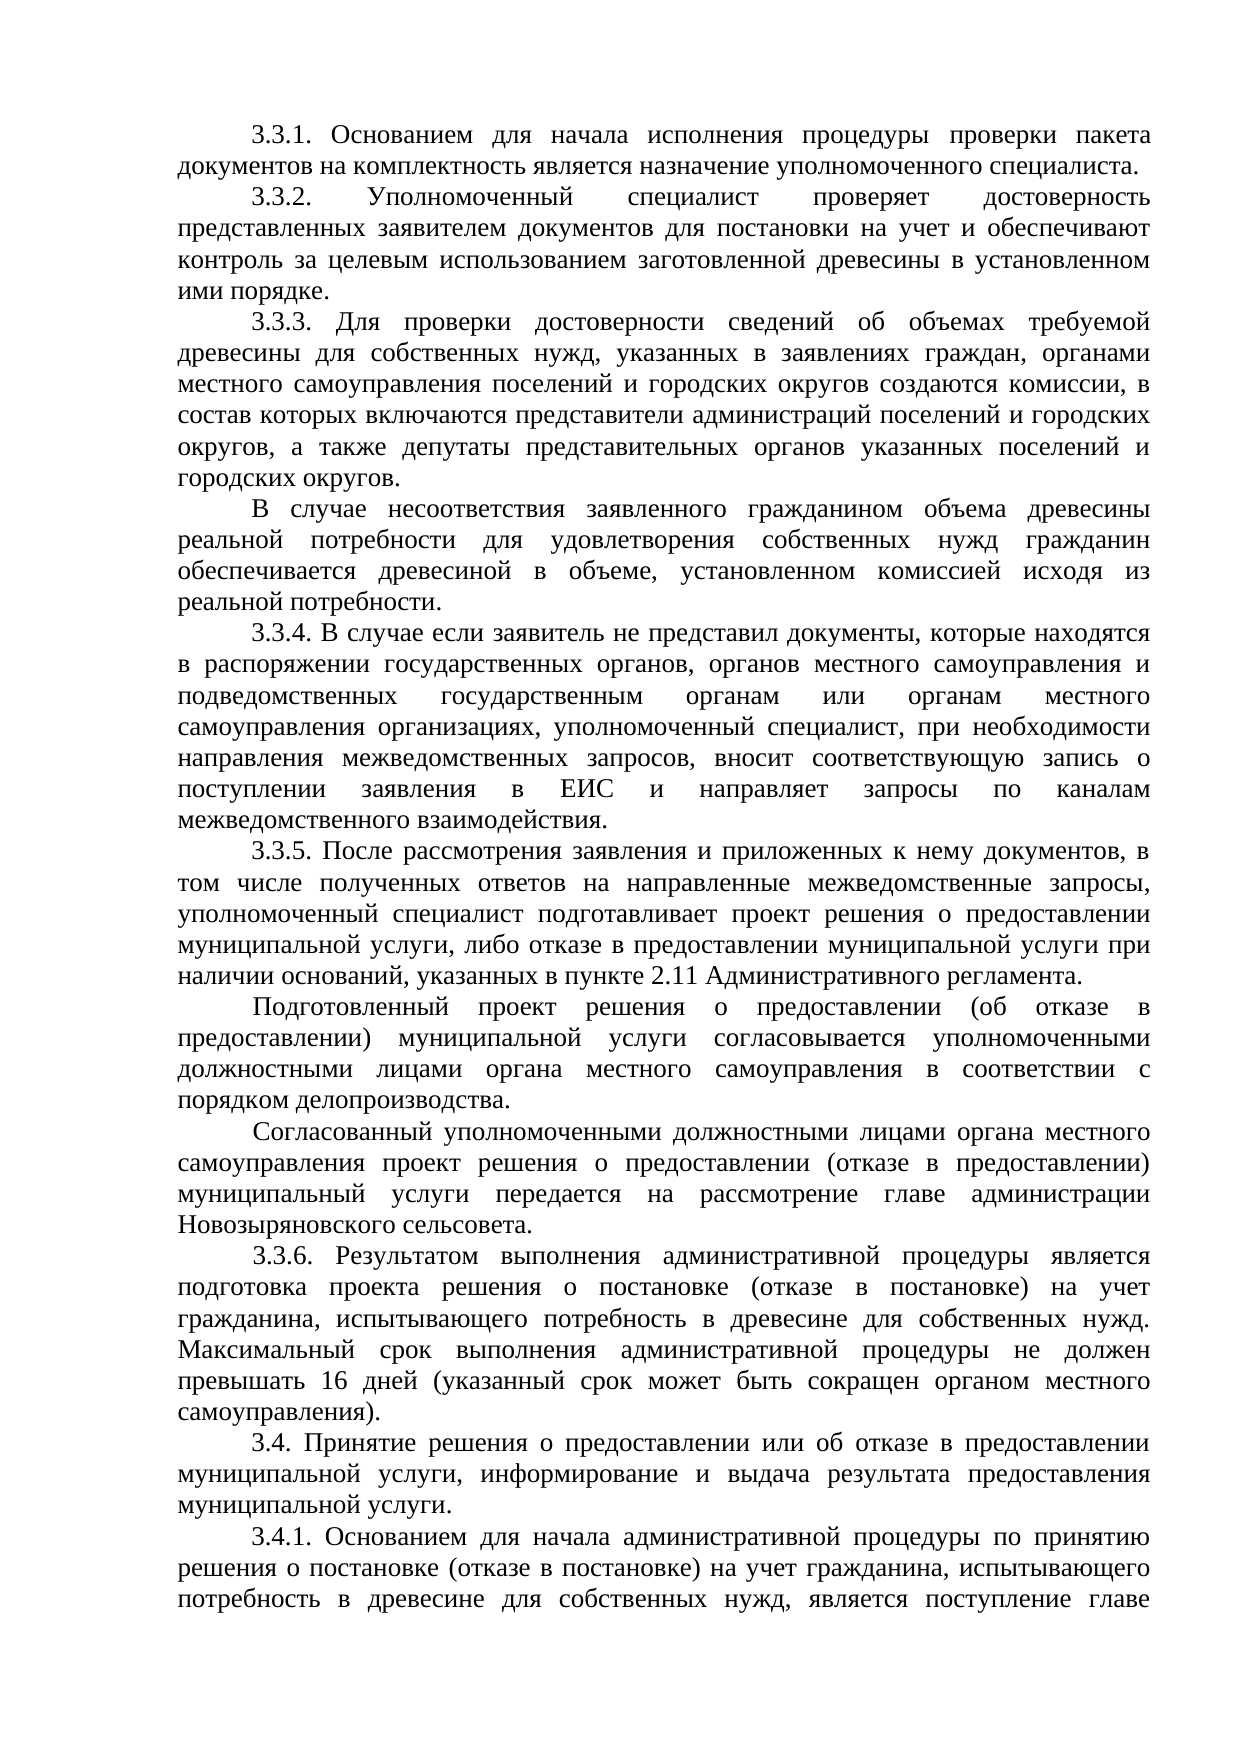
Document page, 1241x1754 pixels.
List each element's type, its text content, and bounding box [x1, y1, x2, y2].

text 3.3.5. После рассмотрения заявления и приложенных к нему документов, в том числе полученных ответов на направленные межведомственные запросы, уполномоченный специалист подготавливает проект решения о предоставлении муниципальной услуги, либо отказе в предоставлении муниципальной услуги при наличии оснований, указанных в пункте 2.11 Административного регламента. [177, 834, 1152, 990]
text 3.3.2. Уполномоченный специалист проверяет достоверность представленных заявителем документов для постановки на учет и обеспечивают контроль за целевым использованием заготовленной древесины в установленном ими порядке. [177, 180, 1152, 305]
text 3.3.1. Основанием для начала исполнения процедуры проверки пакета документов на комплектность является назначение уполномоченного специалиста. [177, 118, 1152, 180]
text В случае несоответствия заявленного гражданином объема древесины реальной потребности для удовлетворения собственных нужд гражданин обеспечивается древесиной в объеме, установленном комиссией исходя из реальной потребности. [177, 492, 1152, 616]
text Согласованный уполномоченными должностными лицами органа местного самоуправления проект решения о предоставлении (отказе в предоставлении) муниципальный услуги передается на рассмотрение главе администрации Новозыряновского сельсовета. [177, 1115, 1152, 1239]
text 3.3.4. В случае если заявитель не представил документы, которые находятся в распоряжении государственных органов, органов местного самоуправления и подведомственных государственным органам или органам местного самоуправления организациях, уполномоченный специалист, при необходимости направления межведомственных запросов, вносит соответствующую запись о поступлении заявления в ЕИС и направляет запросы по каналам межведомственного взаимодействия. [177, 616, 1152, 834]
text Подготовленный проект решения о предоставлении (об отказе в предоставлении) муниципальной услуги согласовывается уполномоченными должностными лицами органа местного самоуправления в соответствии с порядком делопроизводства. [177, 990, 1152, 1115]
text 3.4. Принятие решения о предоставлении или об отказе в предоставлении муниципальной услуги, информирование и выдача результата предоставления муниципальной услуги. [177, 1426, 1152, 1520]
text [177, 1520, 1152, 1613]
text 3.3.3. Для проверки достоверности сведений об объемах требуемой древесины для собственных нужд, указанных в заявлениях граждан, органами местного самоуправления поселений и городских округов создаются комиссии, в состав которых включаются представители администраций поселений и городских округов, а также депутаты представительных органов указанных поселений и городских округов. [177, 305, 1152, 492]
text 3.3.6. Результатом выполнения административной процедуры является подготовка проекта решения о постановке (отказе в постановке) на учет гражданина, испытывающего потребность в древесине для собственных нужд. Максимальный срок выполнения административной процедуры не должен превышать 16 дней (указанный срок может быть сокращен органом местного самоуправления). [177, 1239, 1152, 1426]
